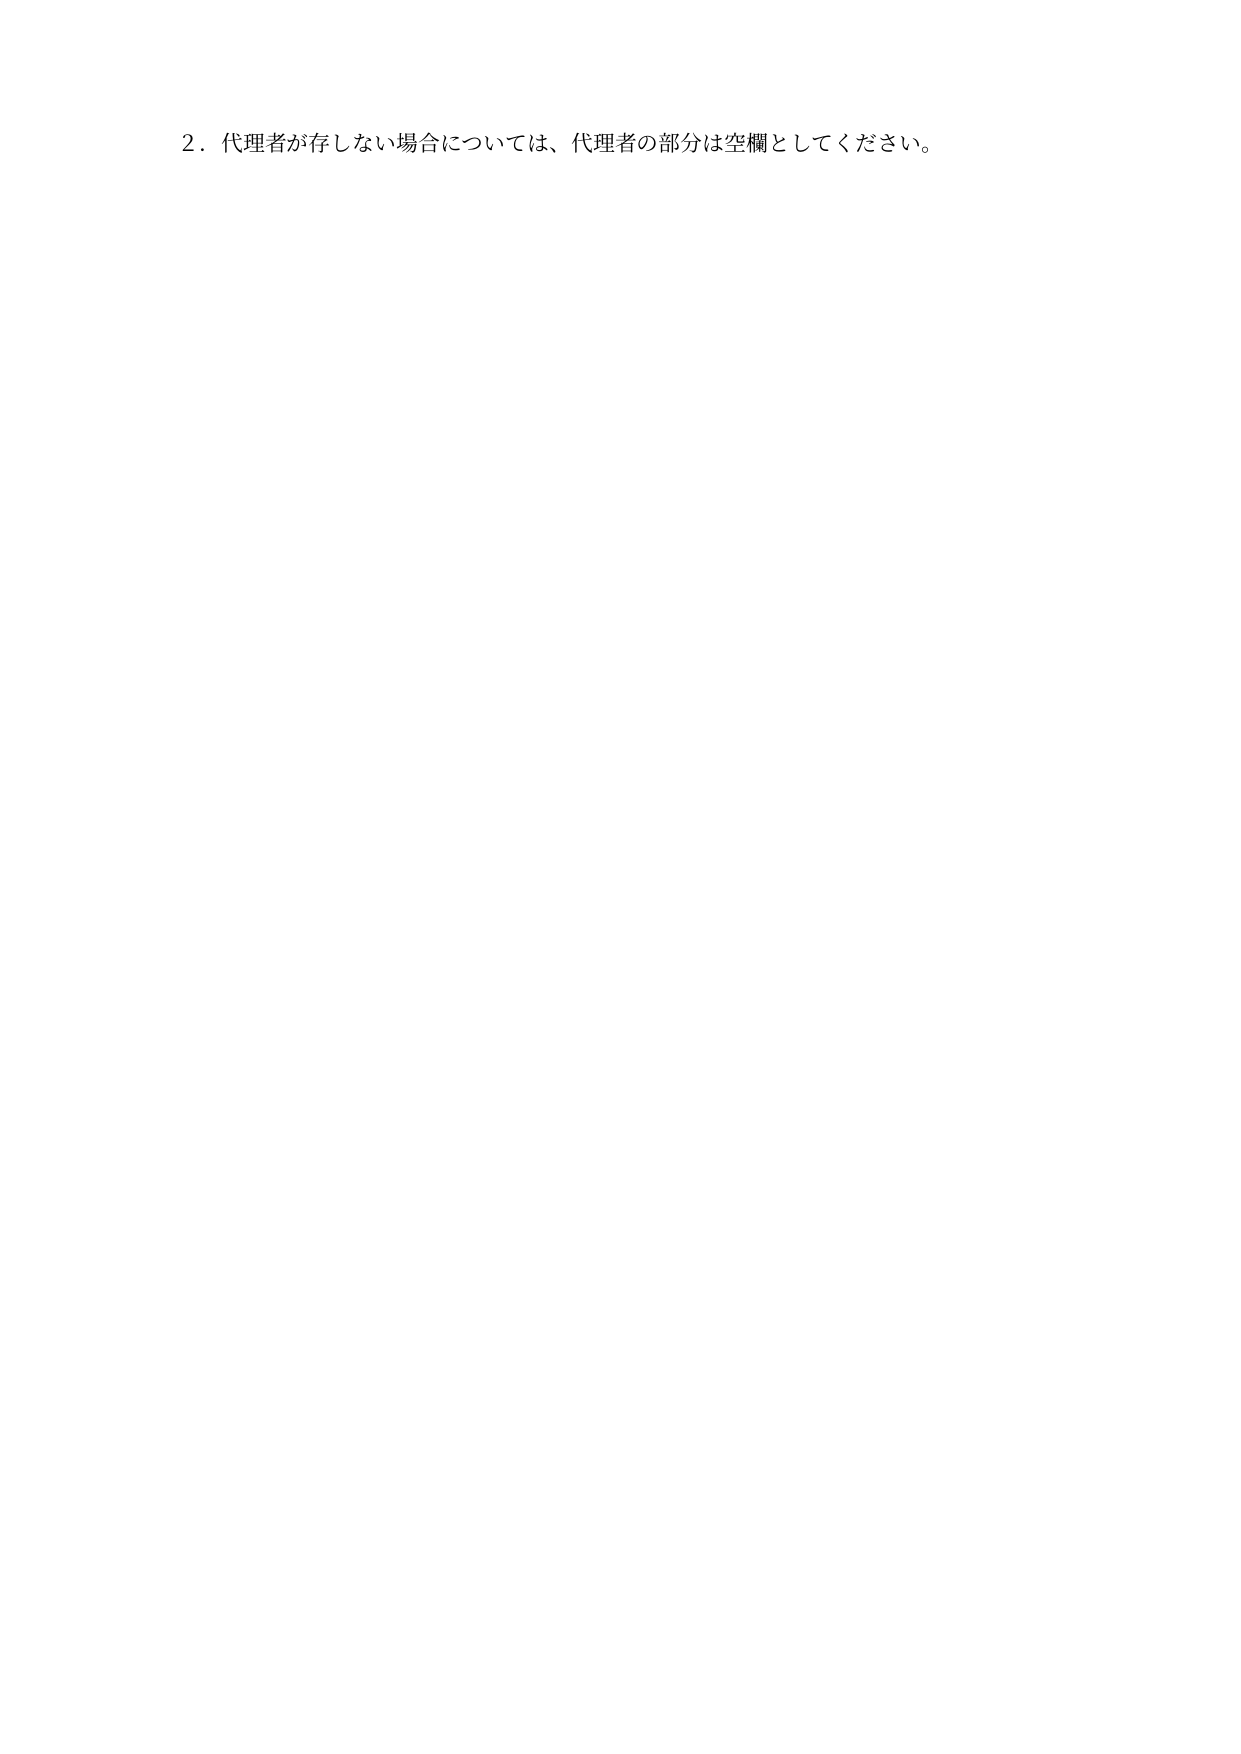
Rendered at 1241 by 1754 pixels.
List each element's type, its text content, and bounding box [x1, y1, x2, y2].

text ２．代理者が存しない場合については、代理者の部分は空欄としてください。建築物エネルギー消費性能向上計画の変更に係る技術的審査依頼書 [177, 123, 1063, 160]
